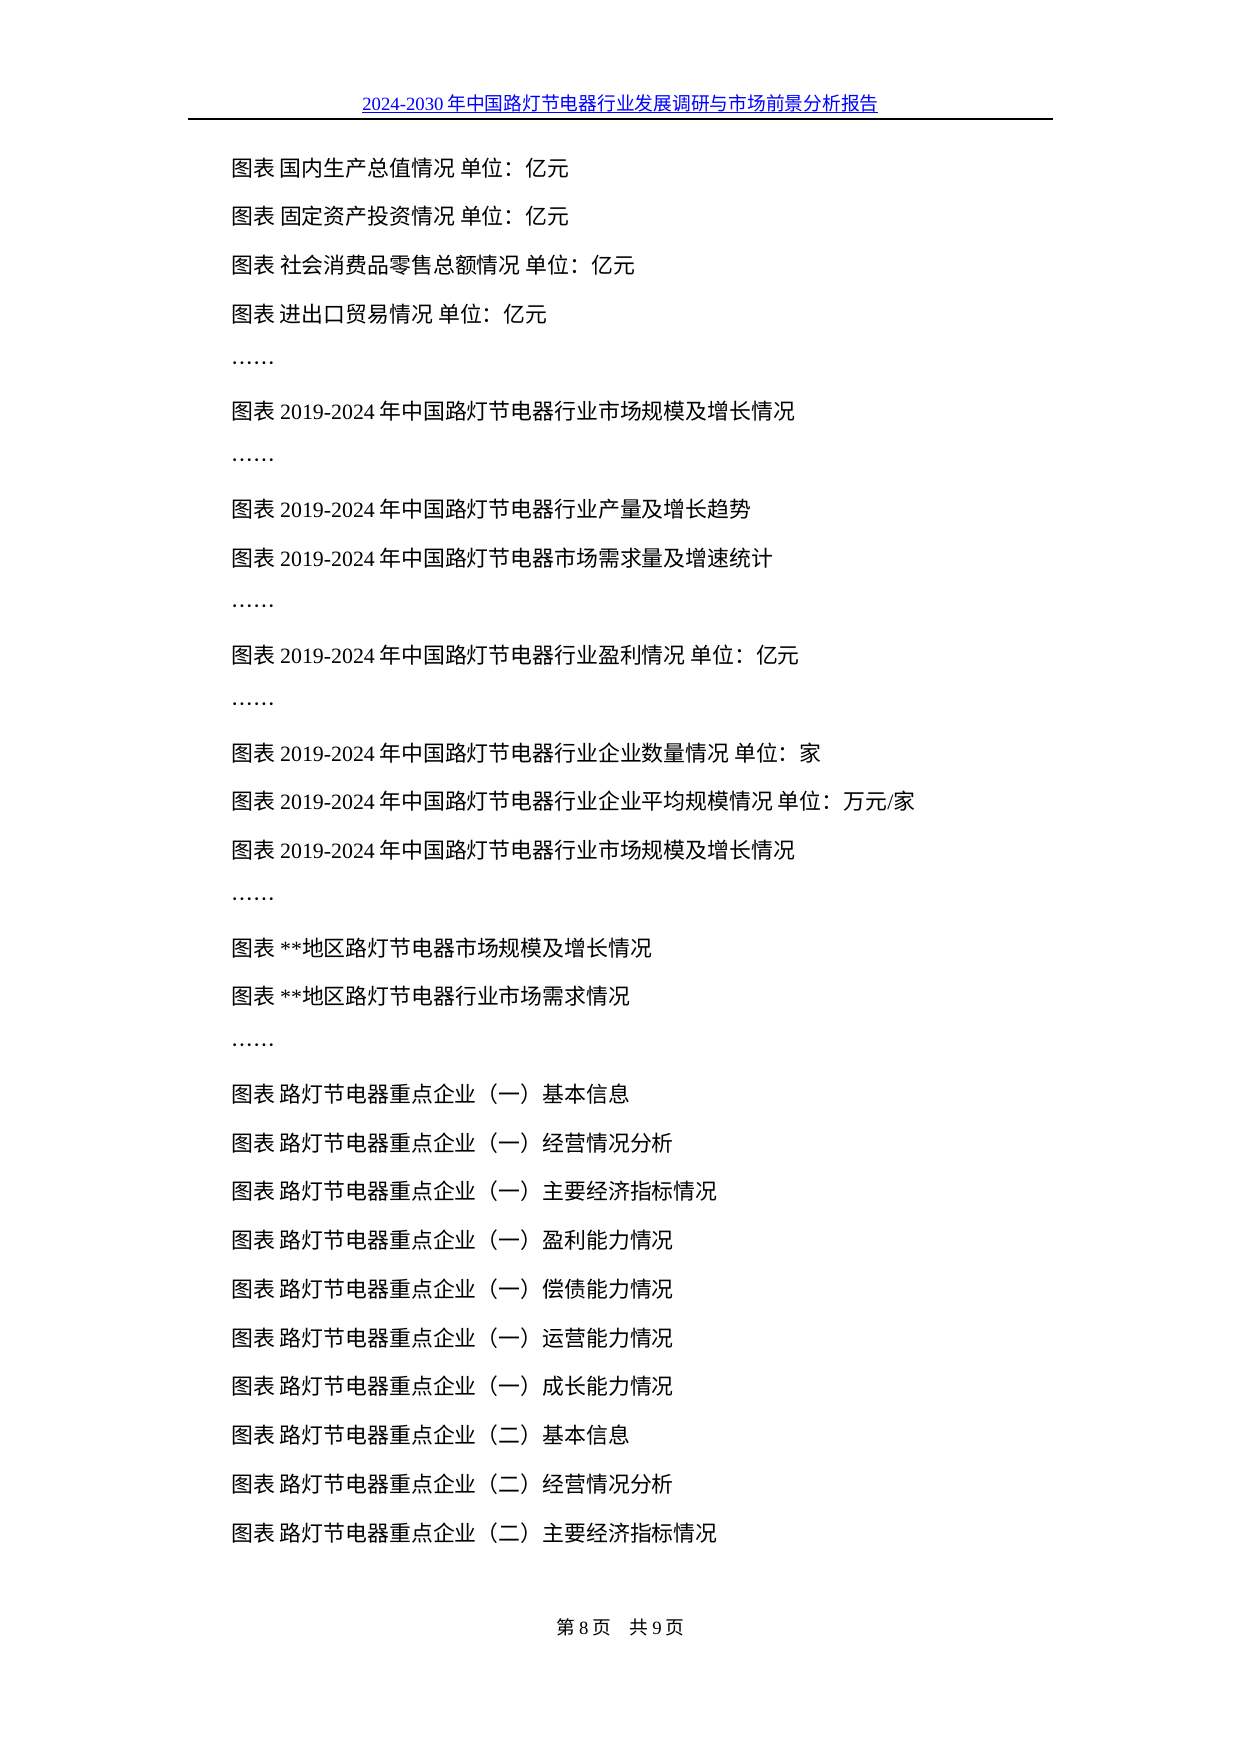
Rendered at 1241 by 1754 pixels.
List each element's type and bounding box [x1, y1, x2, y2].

text [187, 150, 1053, 1548]
